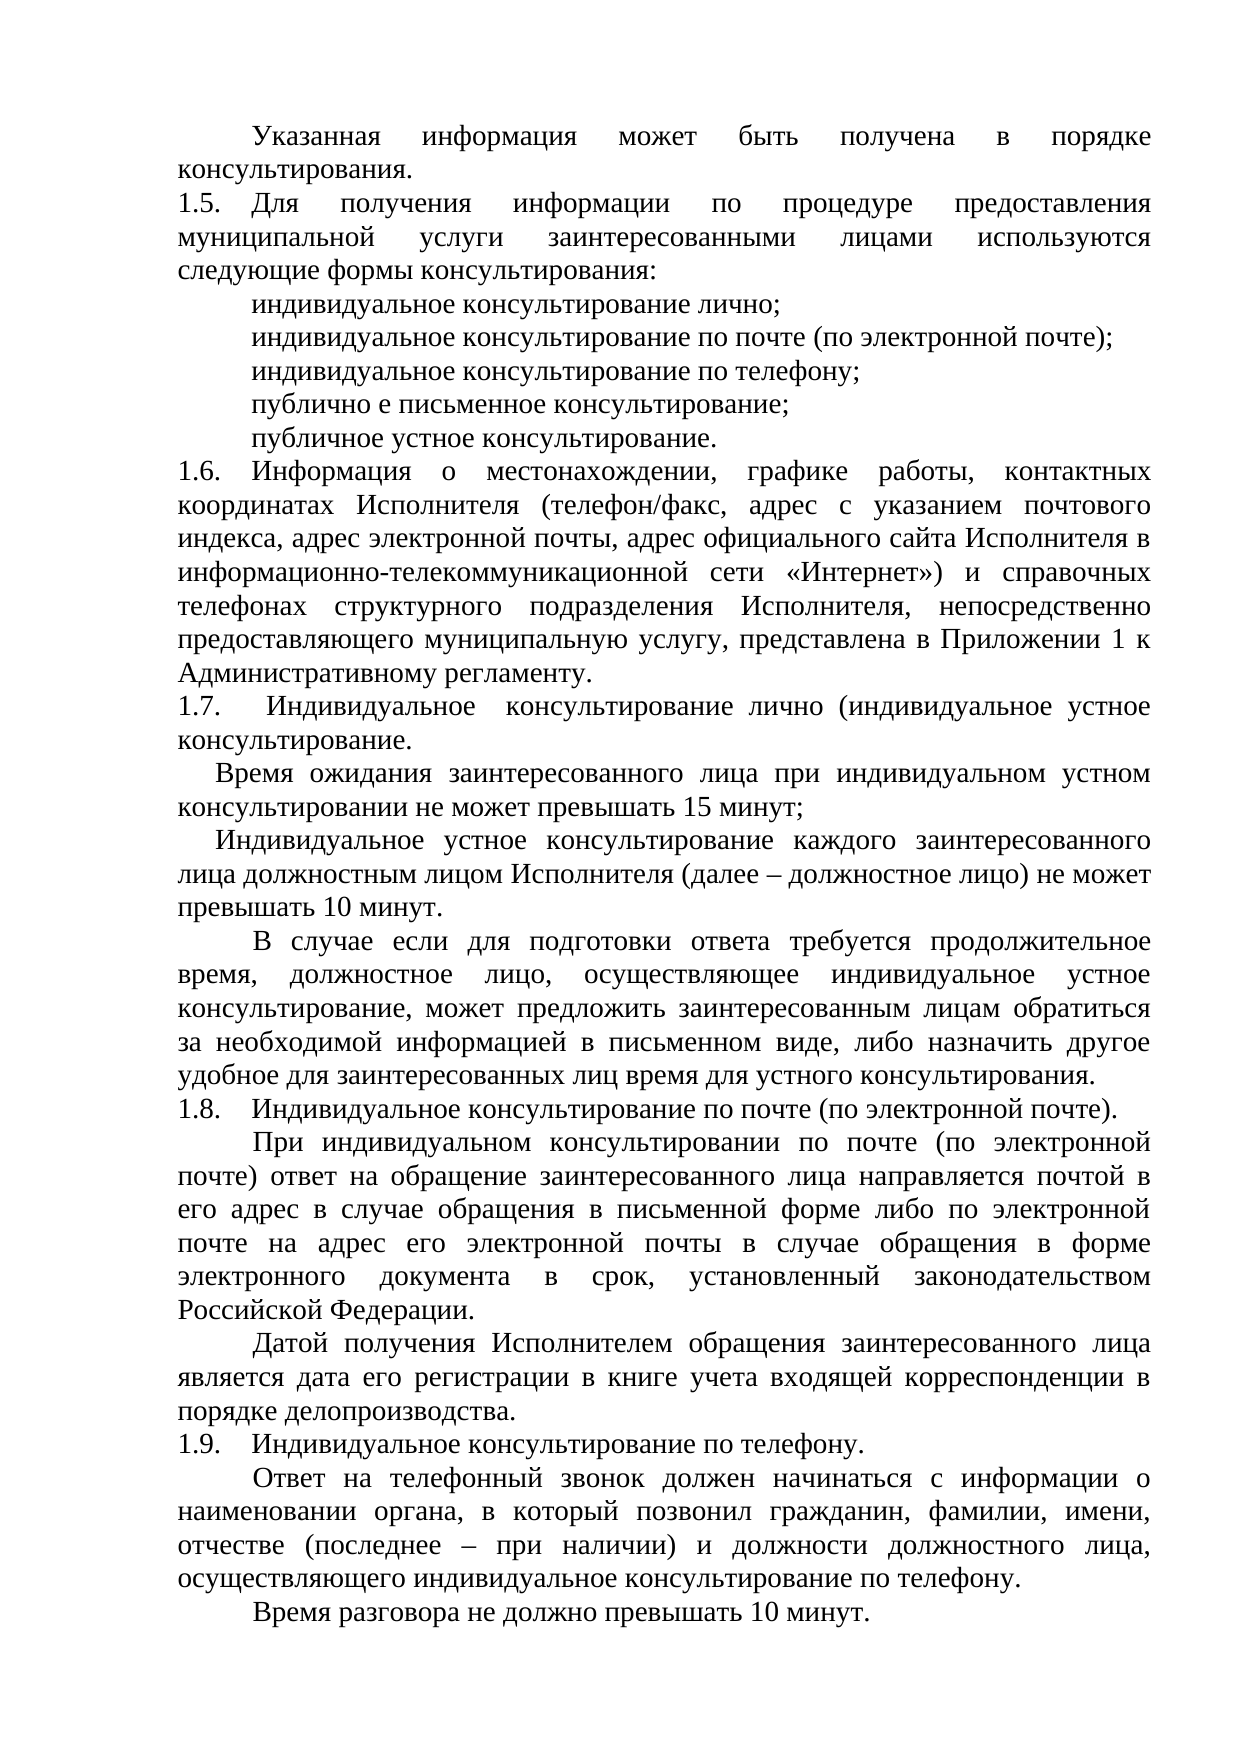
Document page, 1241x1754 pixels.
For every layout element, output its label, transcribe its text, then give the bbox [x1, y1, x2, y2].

text Датой получения Исполнителем обращения заинтересованного лица является дата его регистрации в книге учета входящей корреспонденции в порядке делопроизводства. [177, 1326, 1152, 1426]
text индивидуальное консультирование по почте (по электронной почте); [177, 319, 1152, 353]
list Для получения информации по процедуре предоставления муниципальной услуги заинтересованными лицами используются следующие формы консультирования: [177, 185, 1152, 286]
list Индивидуальное консультирование по почте (по электронной почте). [177, 1091, 1152, 1124]
list Информация о местонахождении, графике работы, контактных координатах Исполнителя (телефон/факс, адрес с указанием почтового индекса, адрес электронной почты, адрес официального сайта Исполнителя в информационно-телекоммуникационной сети «Интернет») и справочных телефонах структурного подразделения Исполнителя, непосредственно предоставляющего муниципальную услугу, представлена в Приложении 1 к Административному регламенту. [177, 453, 1152, 688]
list Индивидуальное консультирование по телефону. [177, 1426, 1152, 1460]
text Ответ на телефонный звонок должен начинаться с информации о наименовании органа, в который позвонил гражданин, фамилии, имени, отчестве (последнее – при наличии) и должности должностного лица, осуществляющего индивидуальное консультирование по телефону. [177, 1460, 1152, 1594]
text При индивидуальном консультировании по почте (по электронной почте) ответ на обращение заинтересованного лица направляется почтой в его адрес в случае обращения в письменной форме либо по электронной почте на адрес его электронной почты в случае обращения в форме электронного документа в срок, установленный законодательством Российской Федерации. [177, 1124, 1152, 1326]
text индивидуальное консультирование лично; [177, 286, 1152, 319]
list Индивидуальное консультирование лично (индивидуальное устное консультирование. [177, 688, 1152, 755]
text индивидуальное консультирование по телефону; [177, 353, 1152, 386]
text В случае если для подготовки ответа требуется продолжительное время, должностное лицо, осуществляющее индивидуальное устное консультирование, может предложить заинтересованным лицам обратиться за необходимой информацией в письменном виде, либо назначить другое удобное для заинтересованных лиц время для устного консультирования. [177, 923, 1152, 1091]
text Время ожидания заинтересованного лица при индивидуальном устном консультировании не может превышать 15 минут; [177, 755, 1152, 822]
text Индивидуальное устное консультирование каждого заинтересованного лица должностным лицом Исполнителя (далее – должностное лицо) не может превышать 10 минут. [177, 822, 1152, 923]
text Время разговора не должно превышать 10 минут. [177, 1594, 1152, 1627]
text публичное устное консультирование. [177, 420, 1152, 453]
text публично е письменное консультирование; [177, 386, 1152, 420]
text Указанная информация может быть получена в порядке консультирования. [177, 118, 1152, 185]
